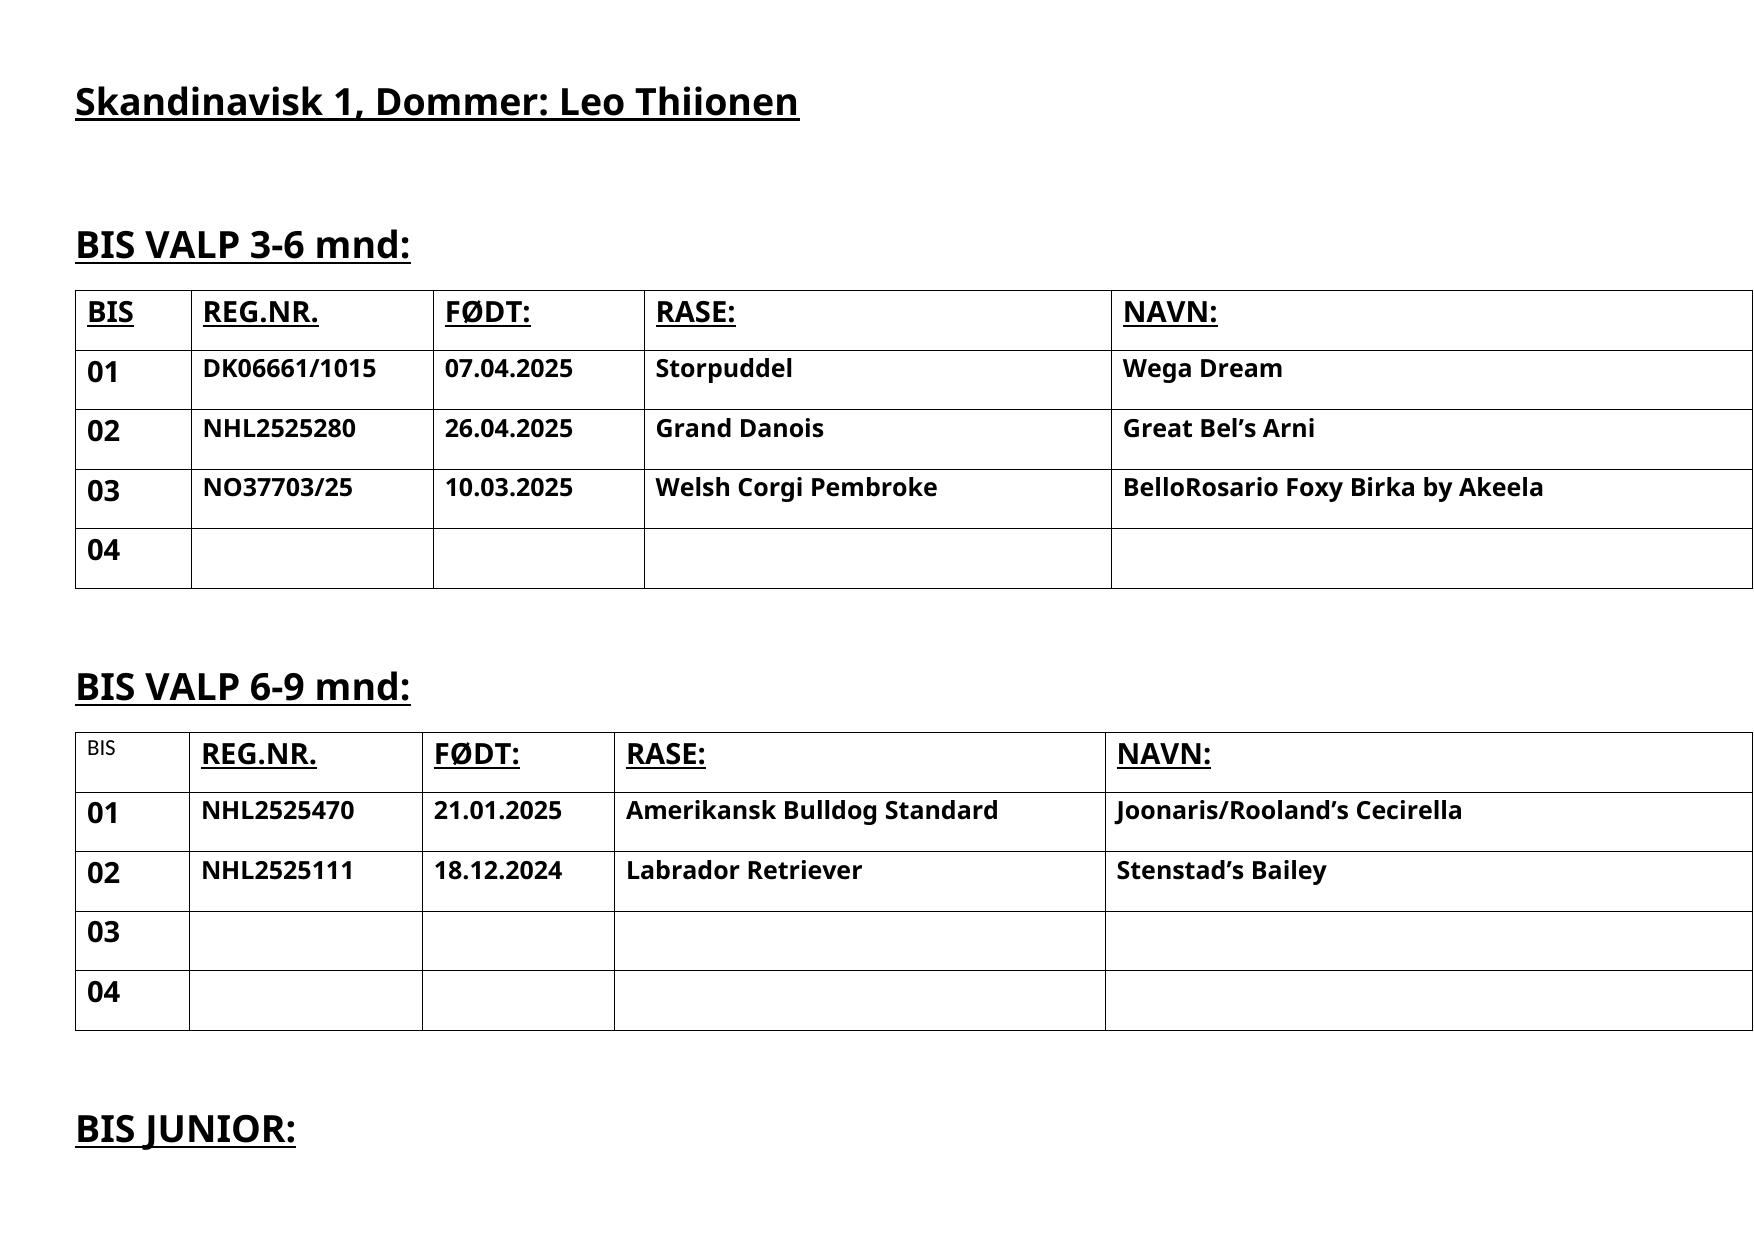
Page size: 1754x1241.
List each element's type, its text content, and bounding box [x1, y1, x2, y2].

table_cell NHL2525280 [192, 410, 433, 469]
table_cell [1112, 529, 1752, 588]
text Skandinavisk 1, Dommer: Leo Thiionen [75, 75, 1679, 126]
table_cell Wega Dream [1112, 351, 1752, 409]
table_cell NO37703/25 [192, 470, 433, 528]
table_header REG.NR. [192, 291, 433, 350]
table_header RASE: [645, 291, 1111, 350]
table_cell Welsh Corgi Pembroke [645, 470, 1111, 528]
table_cell 03 [76, 470, 191, 528]
table_cell 26.04.2025 [434, 410, 644, 469]
table_cell 10.03.2025 [434, 470, 644, 528]
text BIS VALP 6-9 mnd: [75, 661, 1679, 712]
table_cell Great Bel’s Arni [1112, 410, 1752, 469]
table_header BIS [76, 291, 191, 350]
table_cell 01 [76, 351, 191, 409]
text BIS VALP 3-6 mnd: [75, 218, 1679, 269]
table_header NAVN: [1112, 291, 1752, 350]
table_cell Storpuddel [645, 351, 1111, 409]
table_cell [192, 529, 433, 588]
table_cell [434, 529, 644, 588]
table_cell DK06661/1015 [192, 351, 433, 409]
table_cell [645, 529, 1111, 588]
table_cell 07.04.2025 [434, 351, 644, 409]
table_header FØDT: [434, 291, 644, 350]
table_cell 02 [76, 410, 191, 469]
table_cell BelloRosario Foxy Birka by Akeela [1112, 470, 1752, 528]
table_cell Grand Danois [645, 410, 1111, 469]
text BIS JUNIOR: [75, 1102, 1679, 1153]
table_cell 04 [76, 529, 191, 588]
